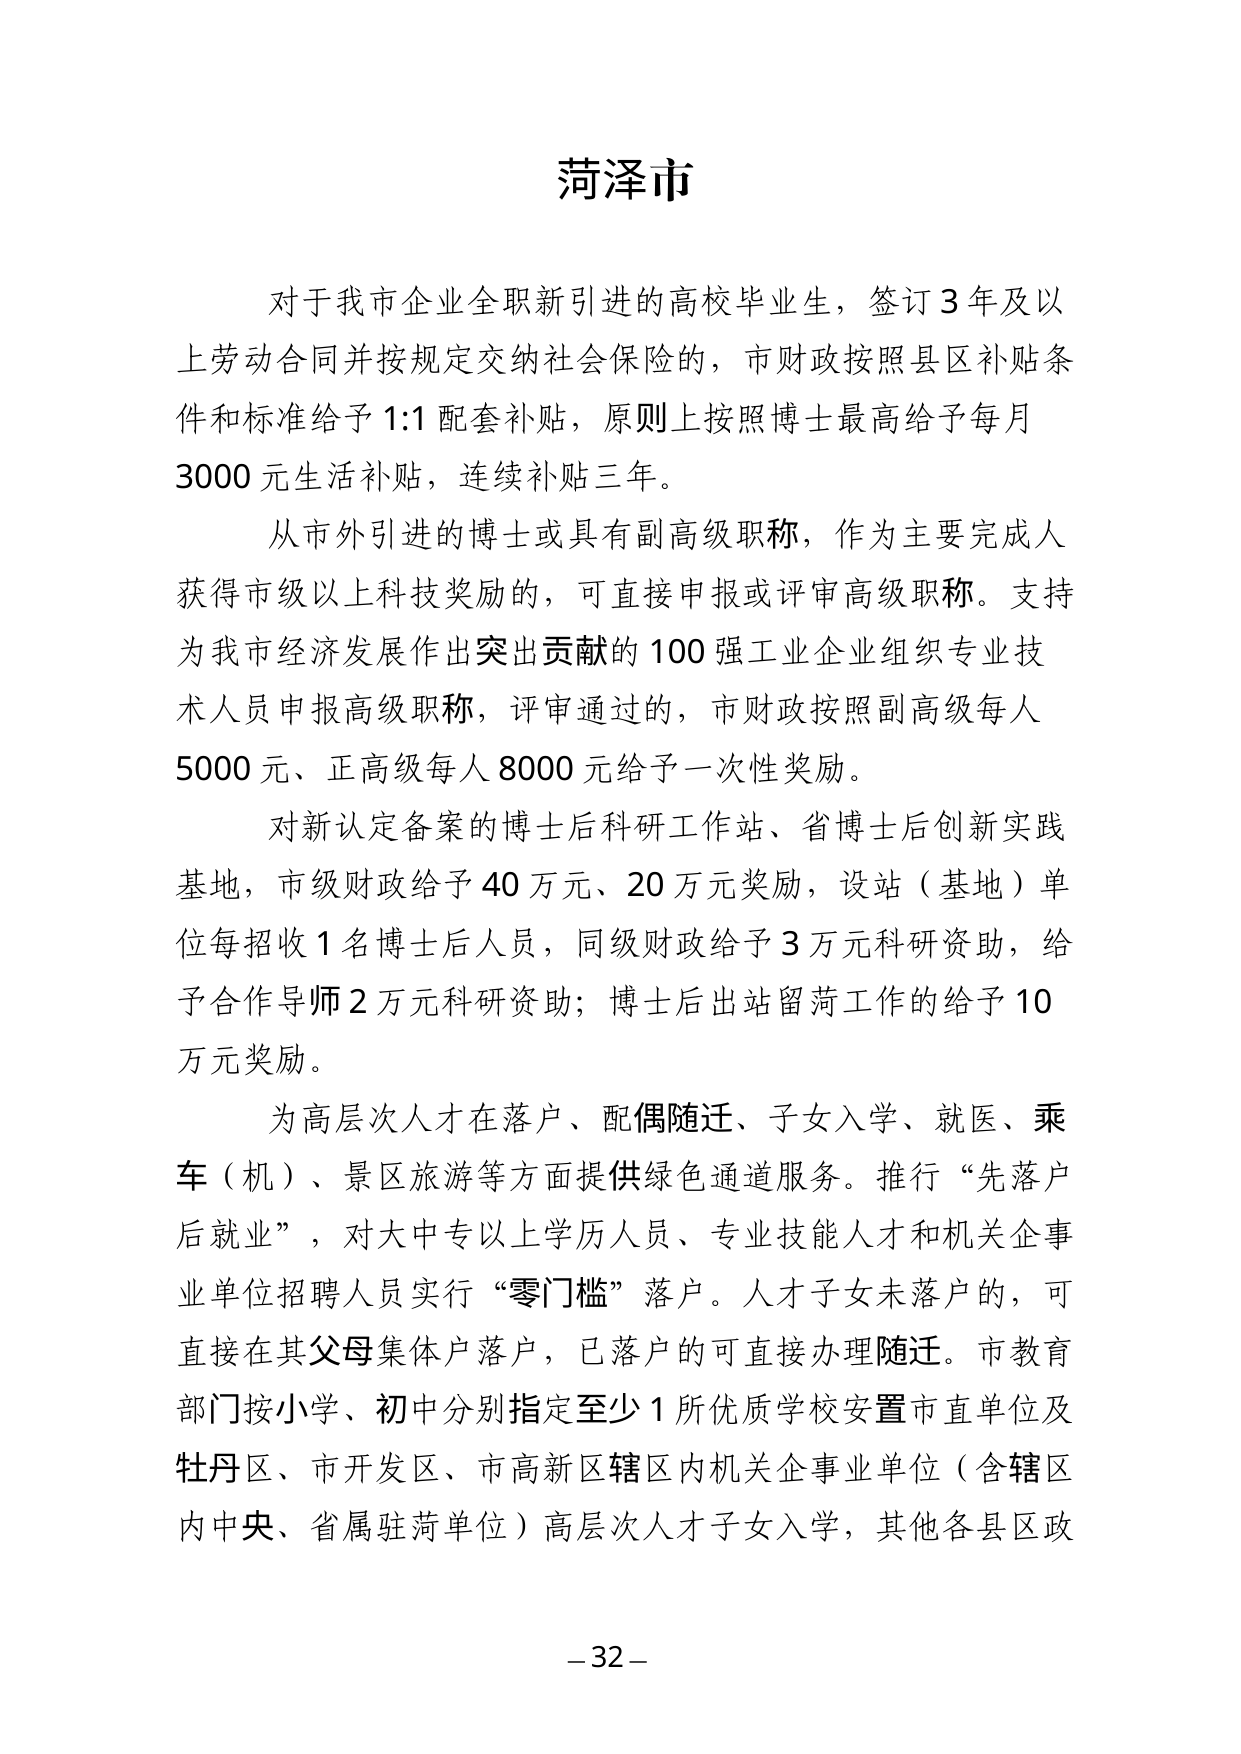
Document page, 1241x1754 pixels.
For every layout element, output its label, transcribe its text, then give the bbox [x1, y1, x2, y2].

subtitle 菏泽市 [175, 150, 1076, 208]
text 对于我市企业全职新引进的高校毕业生，签订3年及以上劳动合同并按规定交纳社会保险的，市财政按照县区补贴条件和标准给予1:1配套补贴，原则上按照博士最高给予每月3000元生活补贴，连续补贴三年。 [175, 267, 1076, 500]
text 从市外引进的博士或具有副高级职称，作为主要完成人获得市级以上科技奖励的，可直接申报或评审高级职称。支持为我市经济发展作出突出贡献的100强工业企业组织专业技术人员申报高级职称，评审通过的，市财政按照副高级每人5000元、正高级每人8000元给予一次性奖励。 [175, 500, 1076, 792]
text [175, 1083, 1076, 1550]
text 对新认定备案的博士后科研工作站、省博士后创新实践基地，市级财政给予40万元、20万元奖励，设站（基地）单位每招收1名博士后人员，同级财政给予3万元科研资助，给予合作导师2万元科研资助；博士后出站留菏工作的给予10万元奖励。 [175, 792, 1076, 1083]
